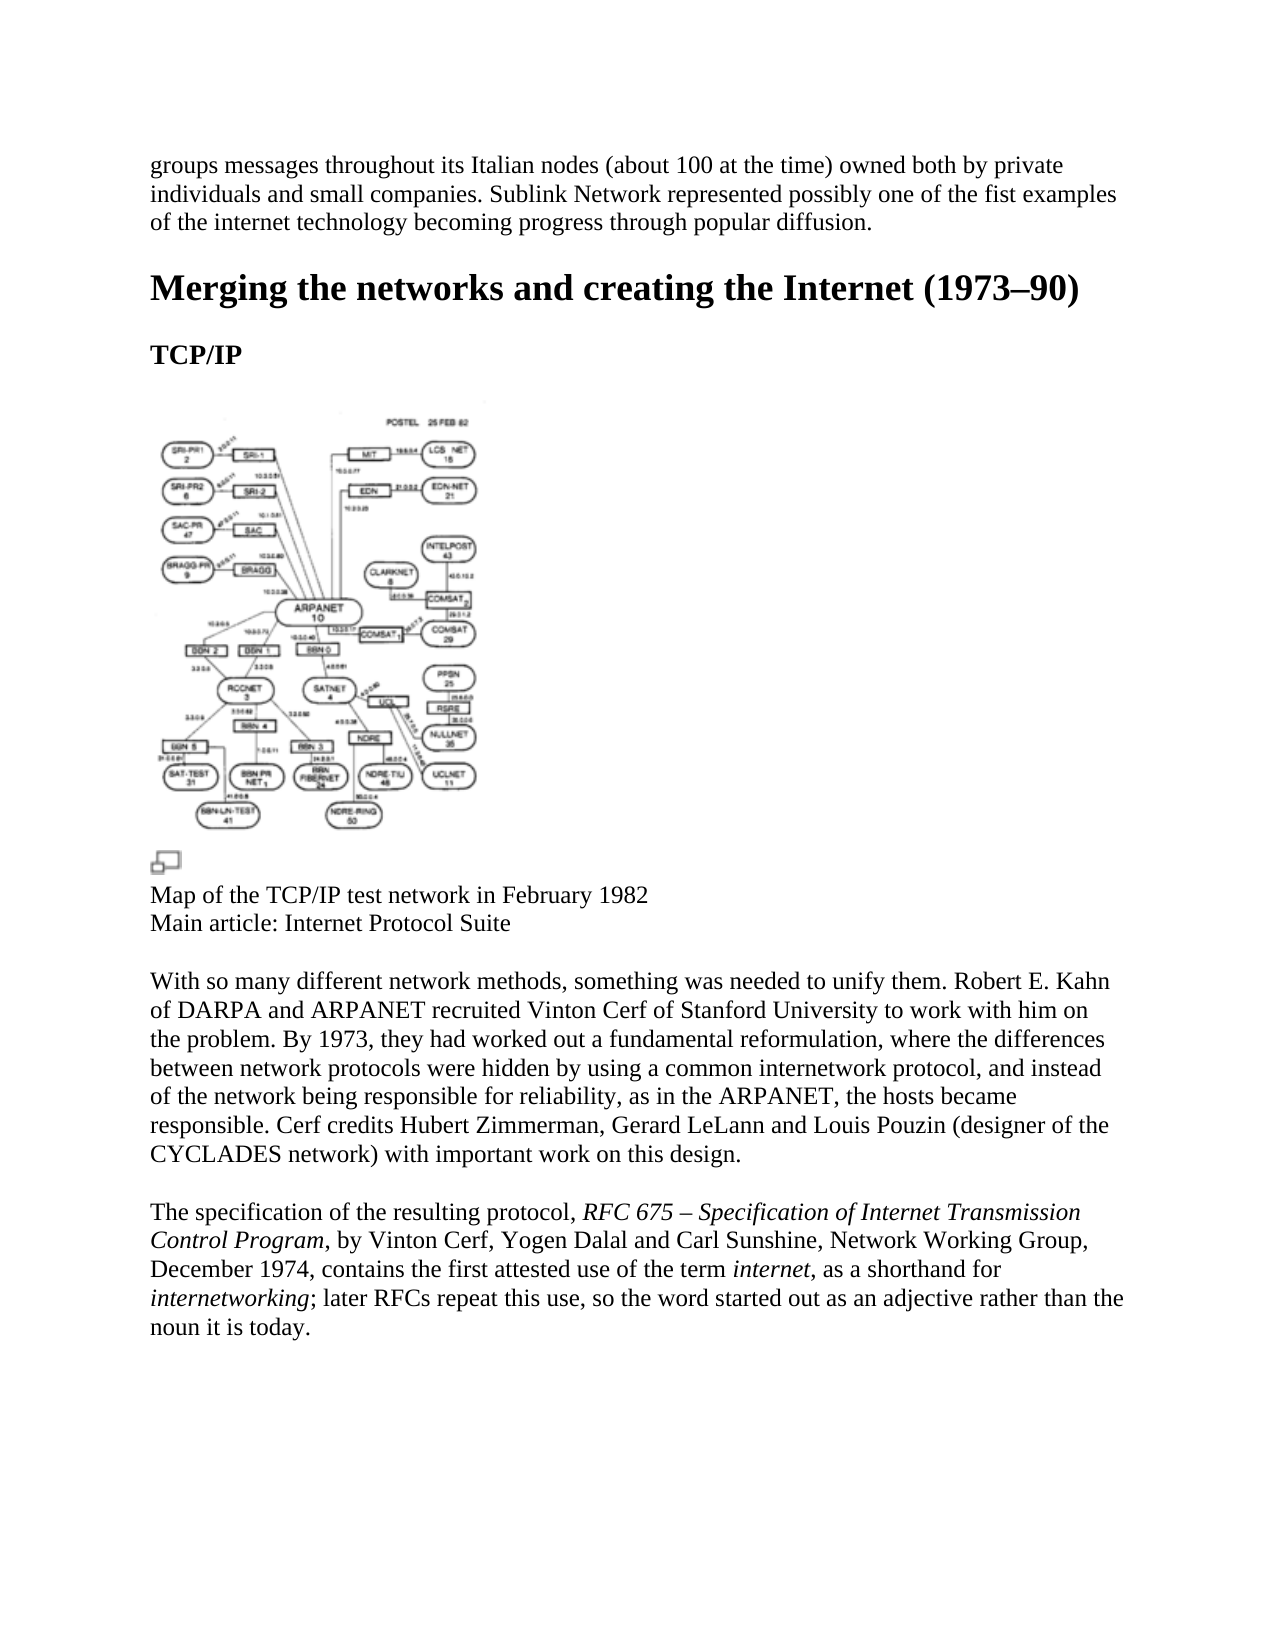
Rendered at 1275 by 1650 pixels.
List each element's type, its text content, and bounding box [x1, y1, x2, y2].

text The specification of the resulting protocol, RFC 675 – Specification of Internet Transmission Control Program, by Vinton Cerf, Yogen Dalal and Carl Sunshine, Network Working Group, December 1974, contains the first attested use of the term internet, as a shorthand for internetworking; later RFCs repeat this use, so the word started out as an adjective rather than the noun it is today. [150, 1197, 1125, 1341]
picture [150, 399, 494, 875]
text Map of the TCP/IP test network in February 1982 [150, 880, 1125, 908]
text TCP/IP [150, 338, 1125, 370]
text Main article: Internet Protocol Suite [150, 908, 1125, 937]
text With so many different network methods, something was needed to unify them. Robert E. Kahn of DARPA and ARPANET recruited Vinton Cerf of Stanford University to work with him on the problem. By 1973, they had worked out a fundamental reformulation, where the differences between network protocols were hidden by using a common internetwork protocol, and instead of the network being responsible for reliability, as in the ARPANET, the hosts became responsible. Cerf credits Hubert Zimmerman, Gerard LeLann and Louis Pouzin (designer of the CYCLADES network) with important work on this design. [150, 966, 1125, 1168]
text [150, 150, 1125, 236]
text Merging the networks and creating the Internet (1973–90) [150, 265, 1125, 308]
